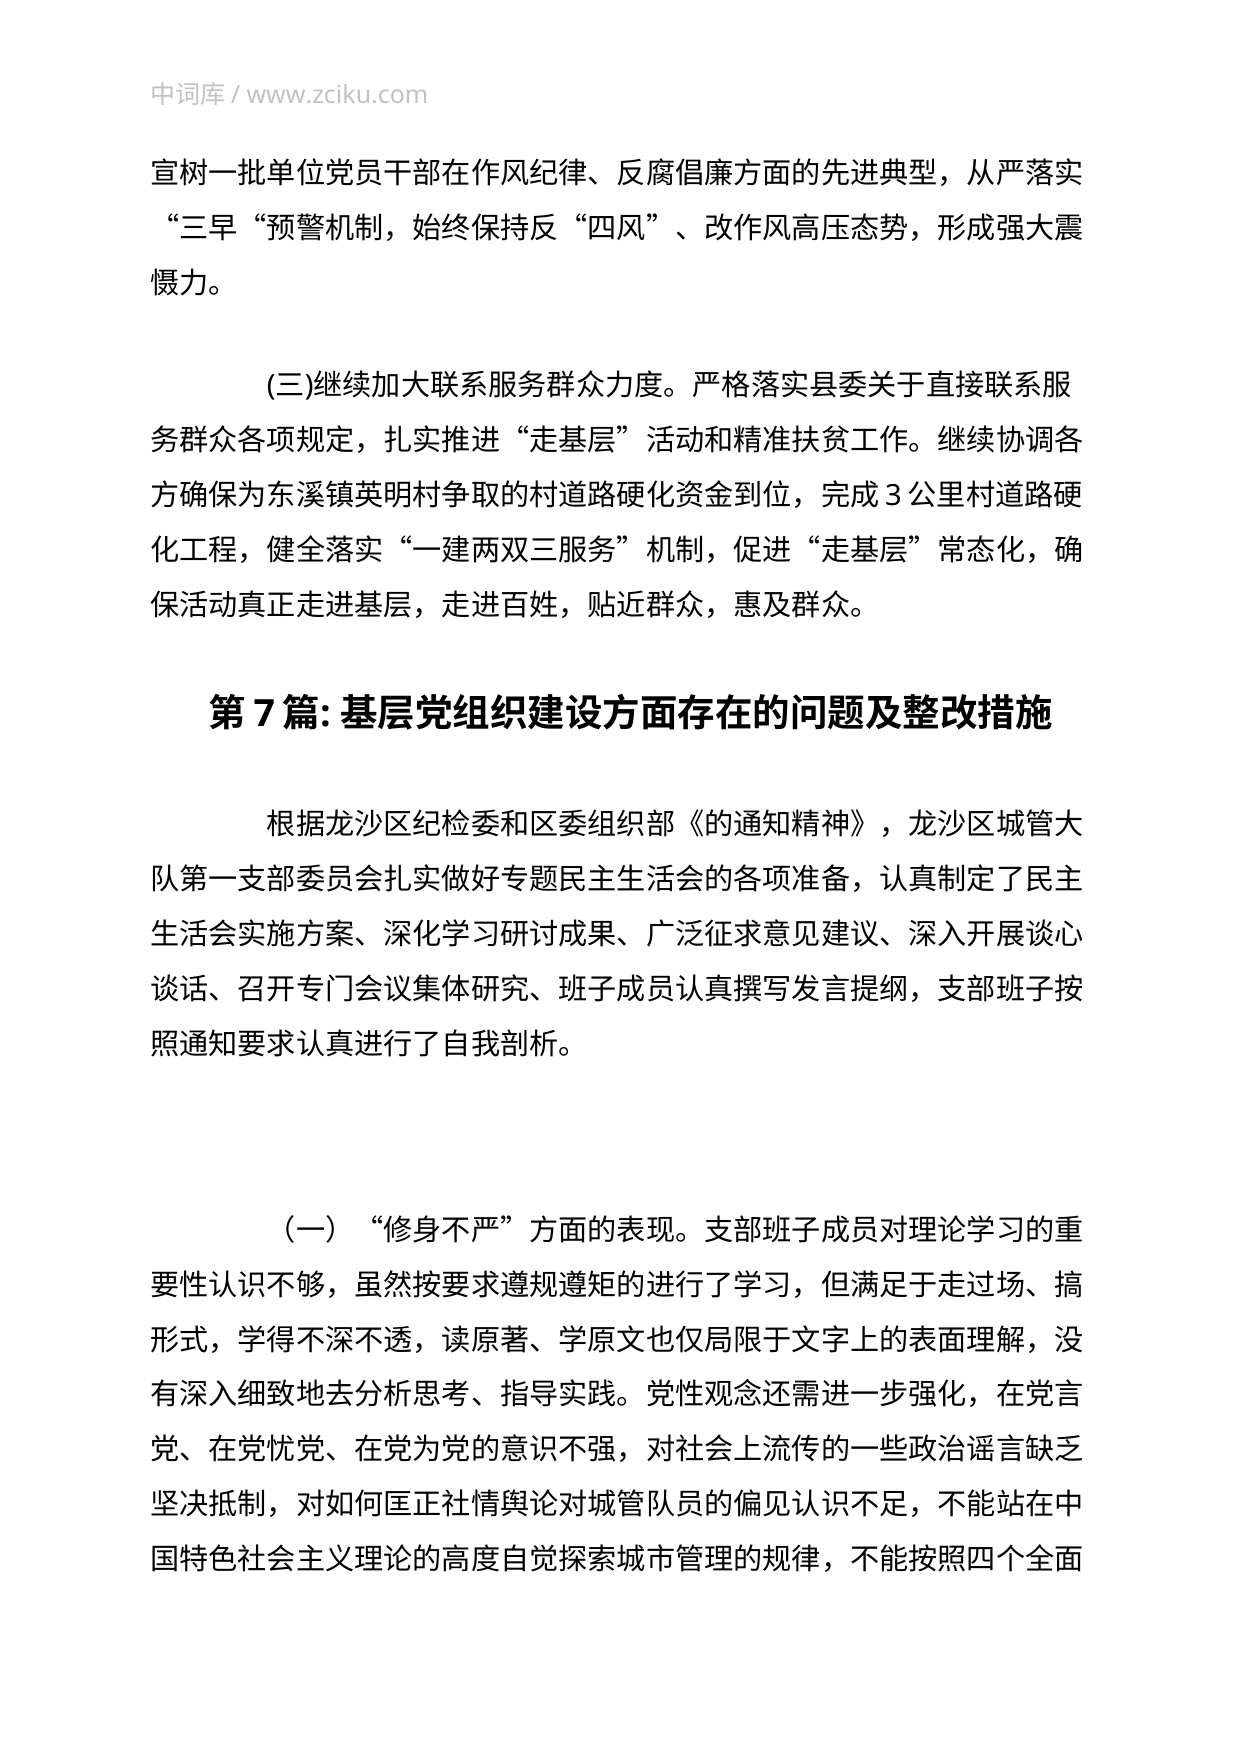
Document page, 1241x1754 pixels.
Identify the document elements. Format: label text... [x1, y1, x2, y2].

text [150, 150, 1090, 302]
text (三)继续加大联系服务群众力度。严格落实县委关于直接联系服务群众各项规定，扎实推进“走基层”活动和精准扶贫工作。继续协调各方确保为东溪镇英明村争取的村道路硬化资金到位，完成3公里村道路硬化工程，健全落实“一建两双三服务”机制，促进“走基层”常态化，确保活动真正走进基层，走进百姓，贴近群众，惠及群众。 [150, 362, 1090, 624]
text 根据龙沙区纪检委和区委组织部《的通知精神》，龙沙区城管大队第一支部委员会扎实做好专题民主生活会的各项准备，认真制定了民主生活会实施方案、深化学习研讨成果、广泛征求意见建议、深入开展谈心谈话、召开专门会议集体研究、班子成员认真撰写发言提纲，支部班子按照通知要求认真进行了自我剖析。 [150, 801, 1090, 1063]
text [150, 1206, 1090, 1578]
text 第7篇: 基层党组织建设方面存在的问题及整改措施 [150, 683, 1090, 738]
